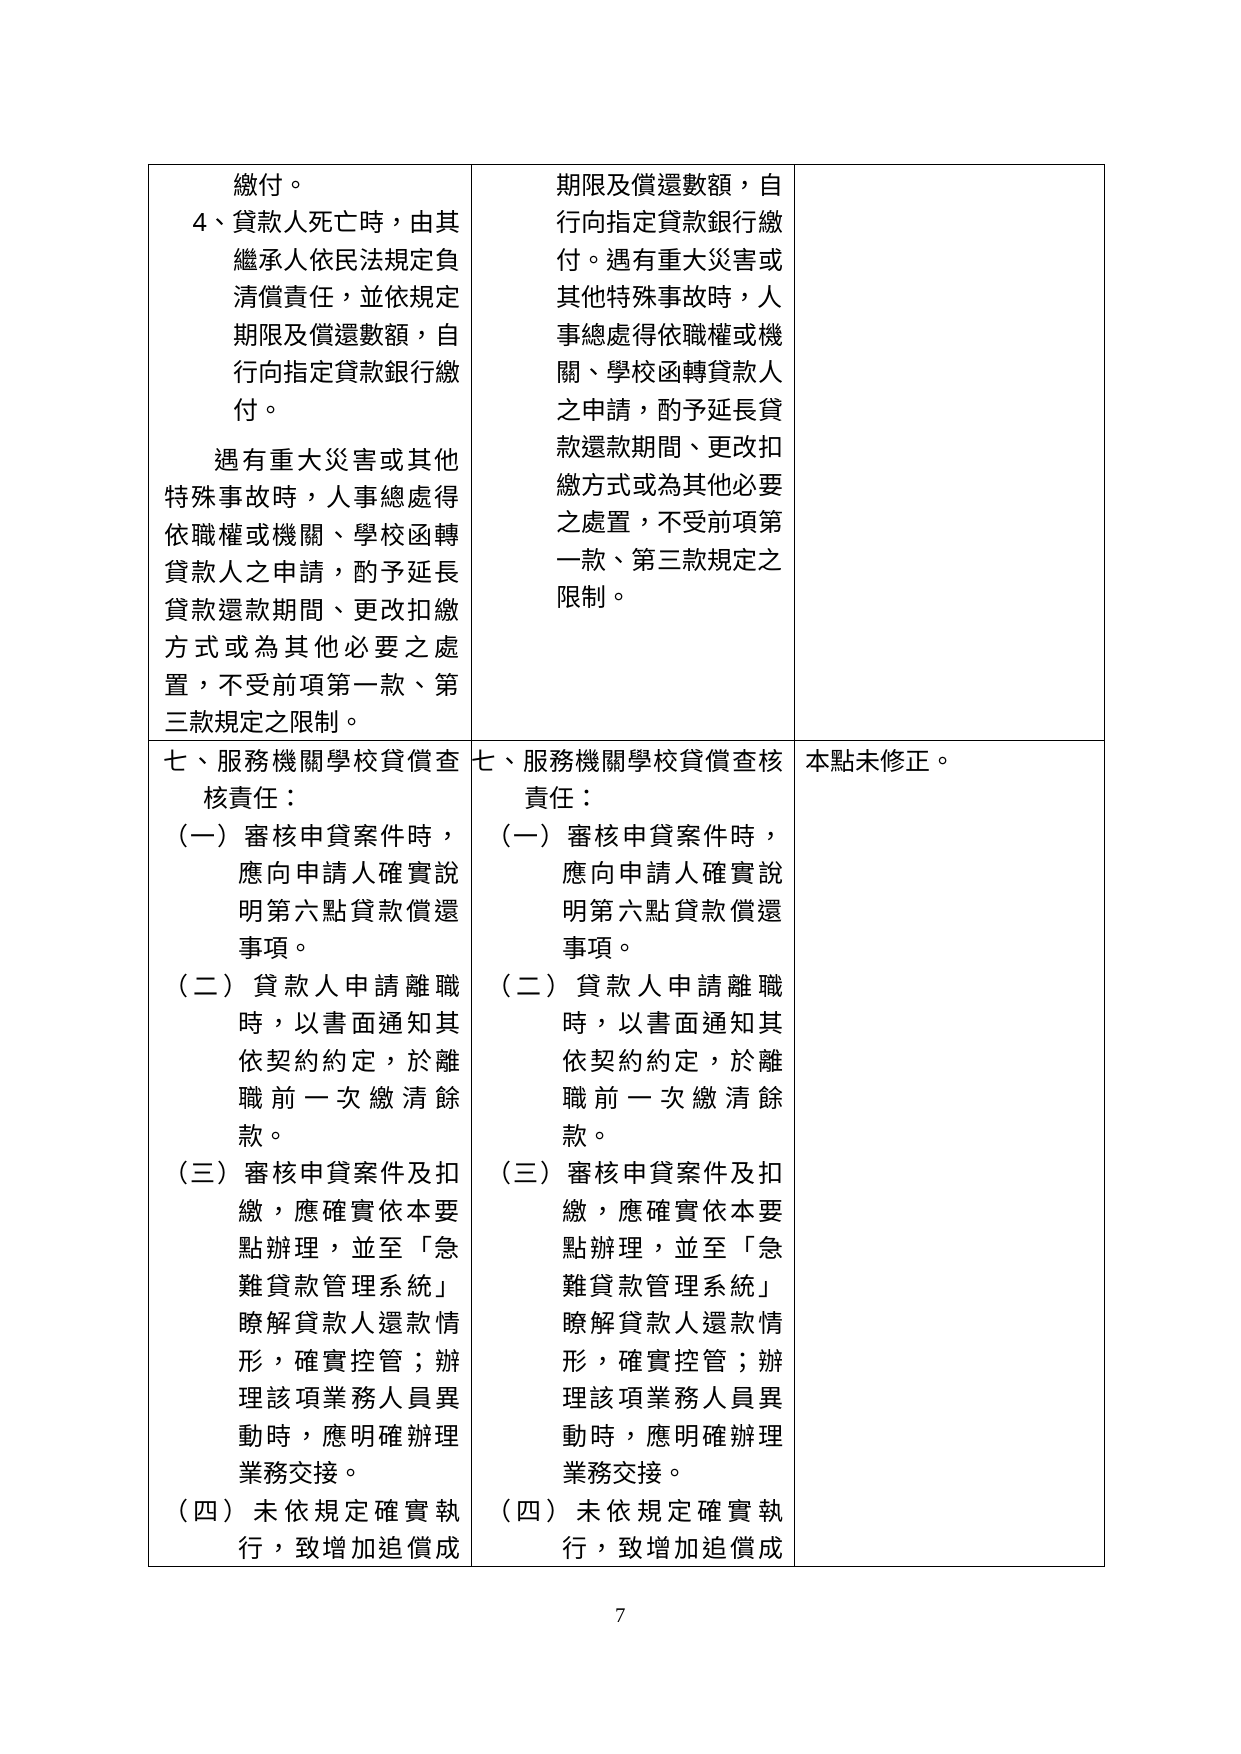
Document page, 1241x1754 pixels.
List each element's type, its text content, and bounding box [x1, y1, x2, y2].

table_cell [472, 165, 794, 740]
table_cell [149, 741, 471, 1566]
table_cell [472, 741, 794, 1566]
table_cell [795, 165, 1104, 740]
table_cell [149, 165, 471, 740]
table_cell 本點未修正。 [795, 741, 1104, 1566]
